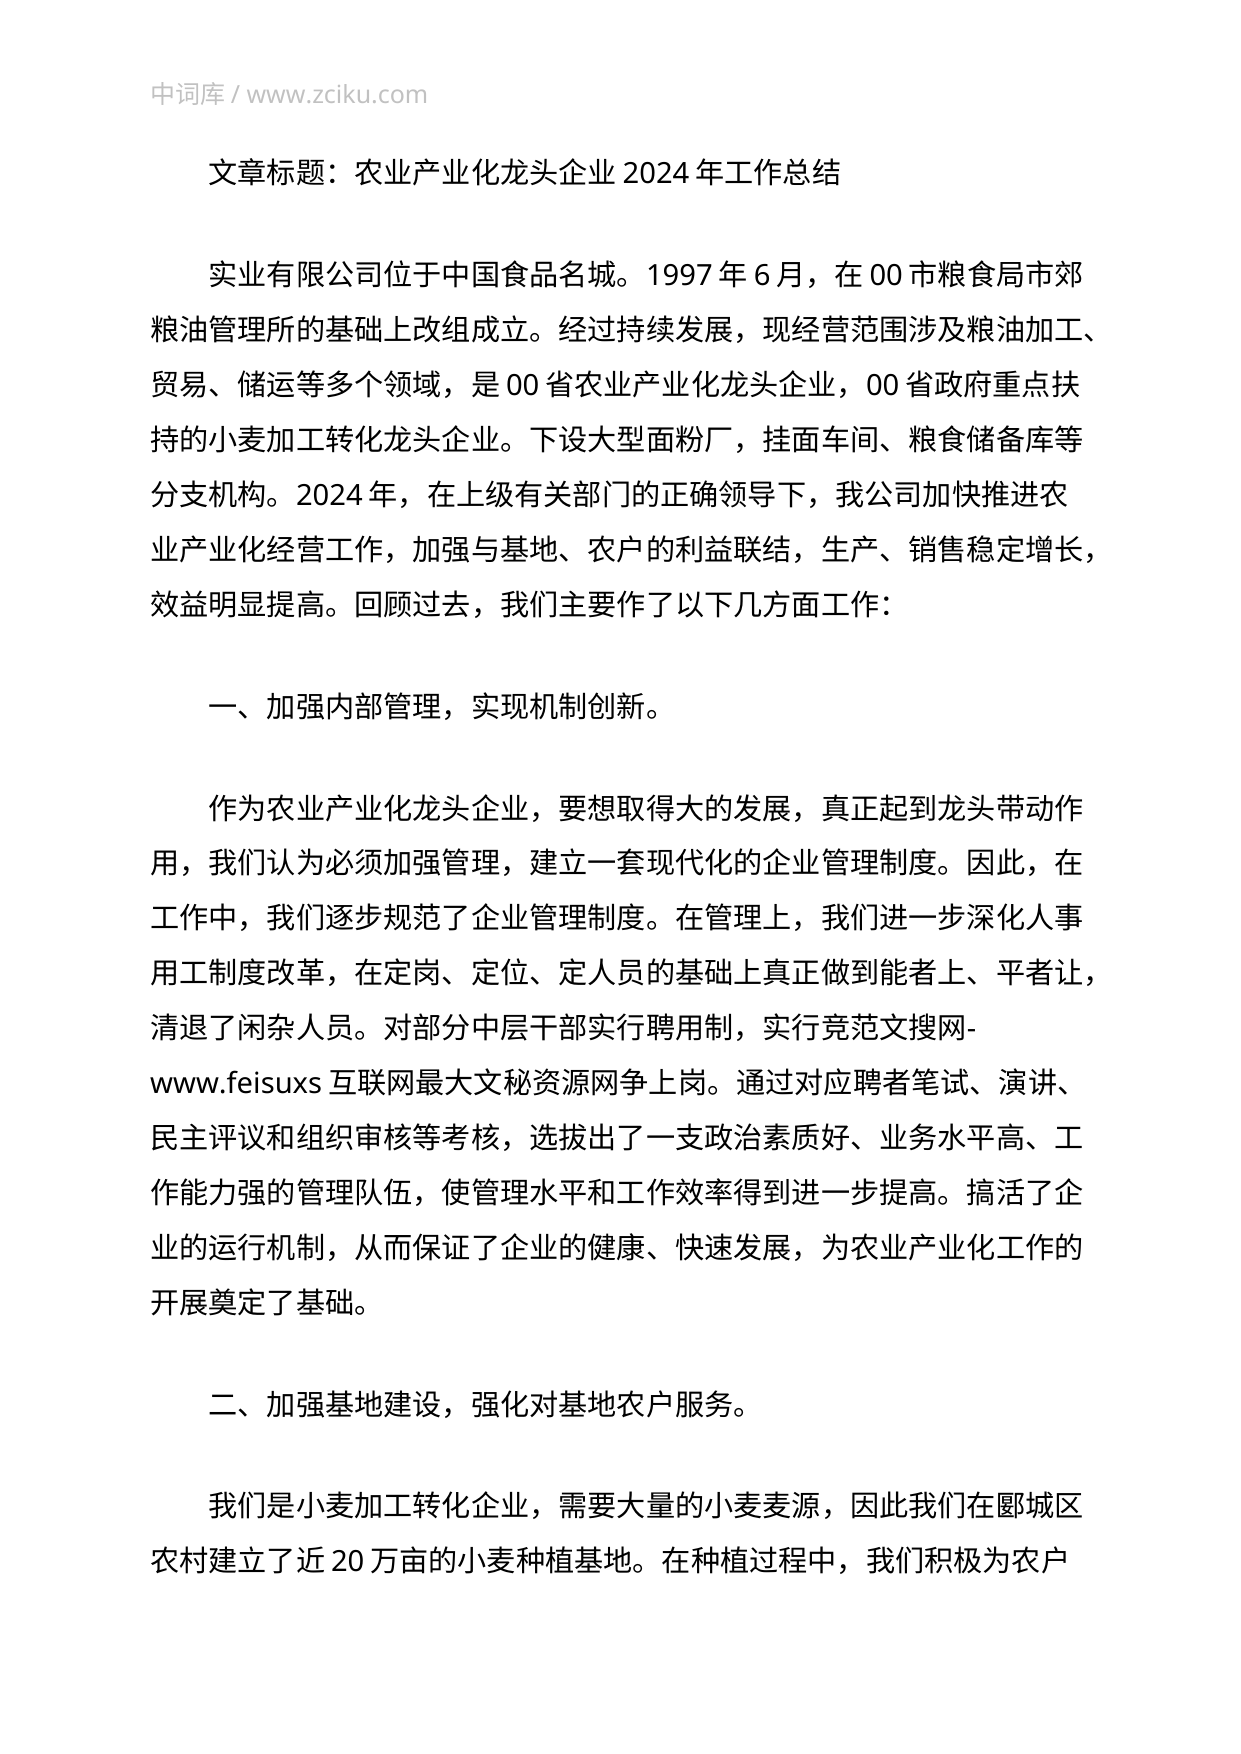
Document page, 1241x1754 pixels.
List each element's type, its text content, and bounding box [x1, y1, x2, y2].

text 一、加强内部管理，实现机制创新。 [150, 683, 1090, 726]
text 实业有限公司位于中国食品名城。1997年6月，在00市粮食局市郊粮油管理所的基础上改组成立。经过持续发展，现经营范围涉及粮油加工、贸易、储运等多个领域，是00省农业产业化龙头企业，00省政府重点扶持的小麦加工转化龙头企业。下设大型面粉厂，挂面车间、粮食储备库等分支机构。2024年，在上级有关部门的正确领导下，我公司加快推进农业产业化经营工作，加强与基地、农户的利益联结，生产、销售稳定增长，效益明显提高。回顾过去，我们主要作了以下几方面工作： [150, 252, 1090, 624]
text 文章标题：农业产业化龙头企业2024年工作总结 [150, 150, 1090, 192]
text 二、加强基地建设，强化对基地农户服务。 [150, 1381, 1090, 1423]
text 作为农业产业化龙头企业，要想取得大的发展，真正起到龙头带动作用，我们认为必须加强管理，建立一套现代化的企业管理制度。因此，在工作中，我们逐步规范了企业管理制度。在管理上，我们进一步深化人事用工制度改革，在定岗、定位、定人员的基础上真正做到能者上、平者让，清退了闲杂人员。对部分中层干部实行聘用制，实行竞范文搜网-www.feisuxs互联网最大文秘资源网争上岗。通过对应聘者笔试、演讲、民主评议和组织审核等考核，选拔出了一支政治素质好、业务水平高、工作能力强的管理队伍，使管理水平和工作效率得到进一步提高。搞活了企业的运行机制，从而保证了企业的健康、快速发展，为农业产业化工作的开展奠定了基础。 [150, 785, 1090, 1322]
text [150, 1483, 1090, 1580]
